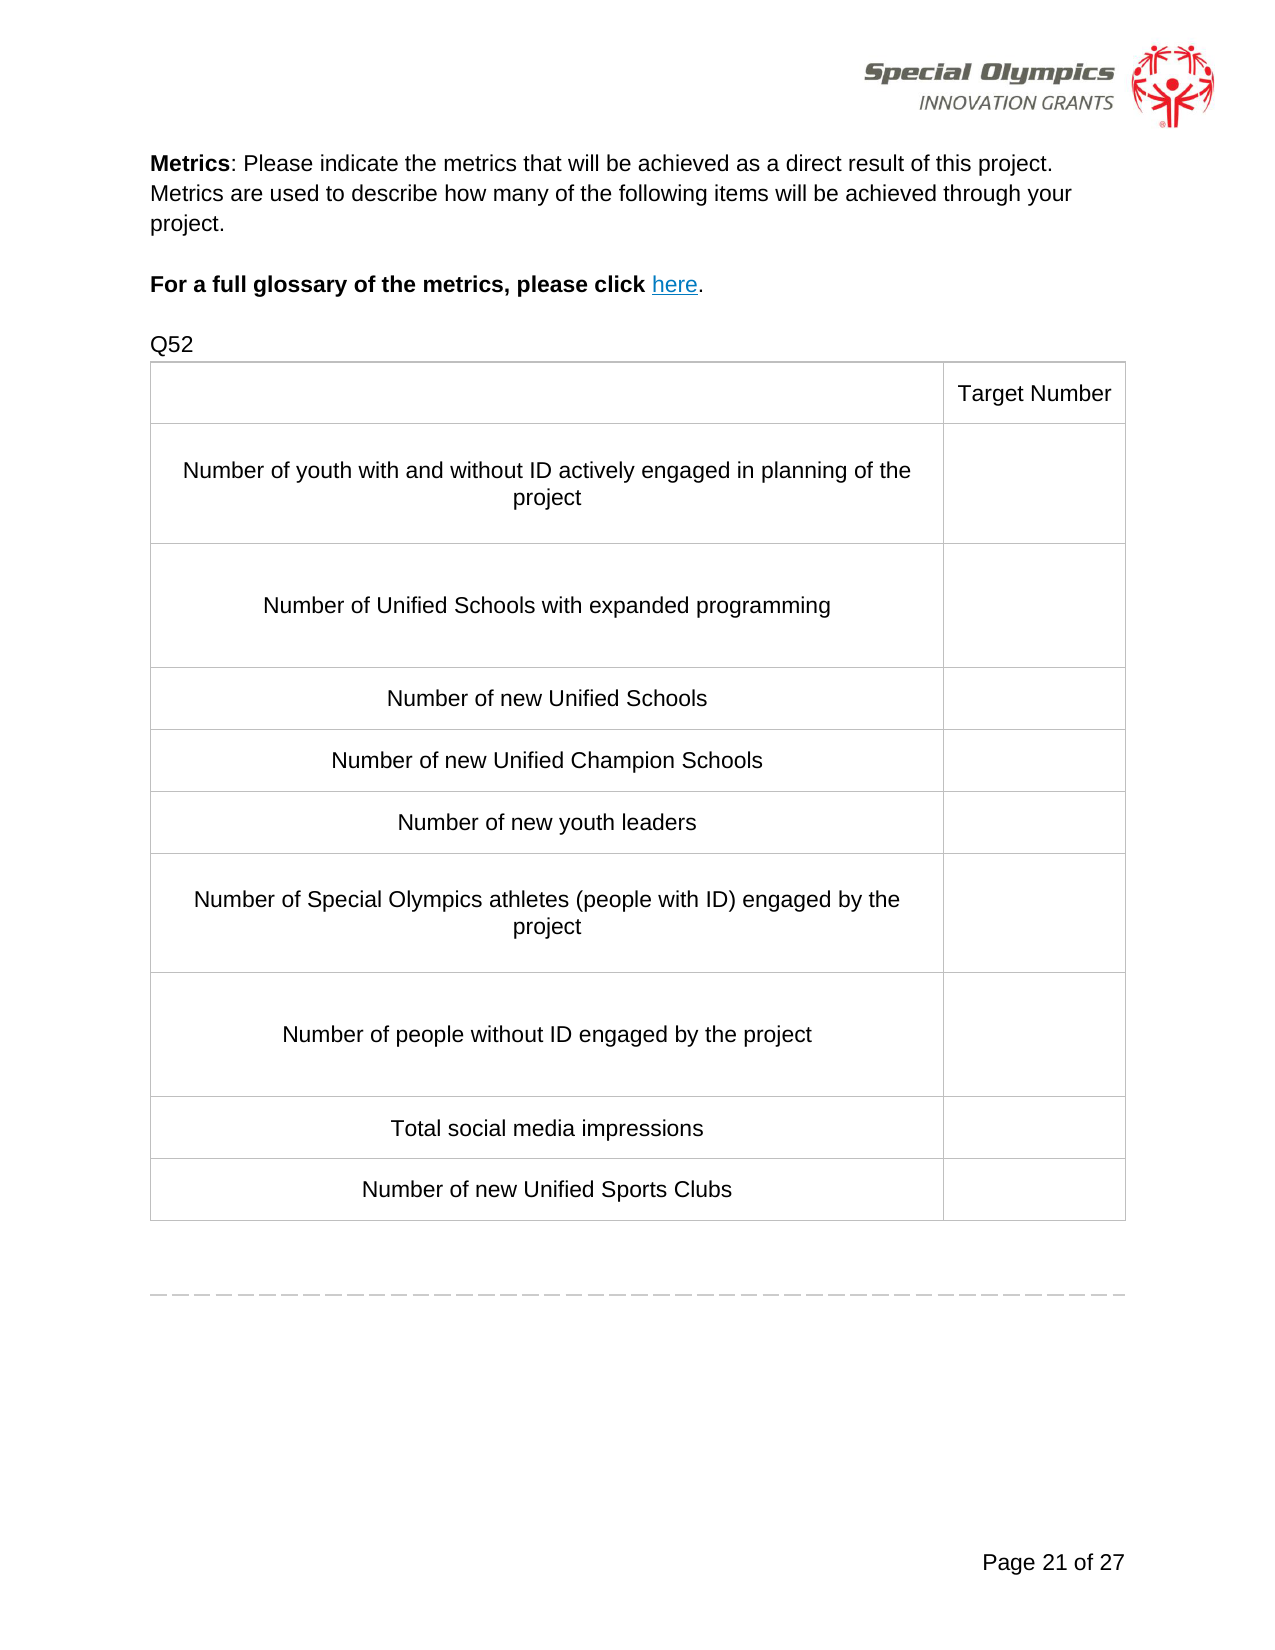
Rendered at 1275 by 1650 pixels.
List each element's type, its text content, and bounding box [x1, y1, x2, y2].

table_cell [944, 544, 1125, 667]
table_cell [944, 424, 1125, 543]
text Q52 [150, 331, 1125, 358]
table_cell [944, 1097, 1125, 1158]
table_cell Number of new Unified Champion Schools [151, 730, 943, 791]
table_cell Number of Special Olympics athletes (people with ID) engaged by the project [151, 854, 943, 972]
table_cell Number of new Unified Sports Clubs [151, 1159, 943, 1220]
table_cell [944, 668, 1125, 729]
table_cell [944, 730, 1125, 791]
table_cell [944, 792, 1125, 853]
table_cell [944, 1159, 1125, 1220]
table_cell [944, 854, 1125, 972]
table_cell Number of new youth leaders [151, 792, 943, 853]
table_cell Number of Unified Schools with expanded programming [151, 544, 943, 667]
table_header Target Number [944, 363, 1125, 423]
table_header [151, 363, 943, 423]
table_cell [944, 973, 1125, 1096]
table_cell Number of people without ID engaged by the project [151, 973, 943, 1096]
text For a full glossary of the metrics, please click here. [150, 271, 1125, 327]
table_cell Number of youth with and without ID actively engaged in planning of the project [151, 424, 943, 543]
table_cell Total social media impressions [151, 1097, 943, 1158]
table_cell Number of new Unified Schools [151, 668, 943, 729]
text Metrics: Please indicate the metrics that will be achieved as a direct result of this project. Metrics are used to describe how many of the following items will be achieved through your project. [150, 150, 1125, 237]
